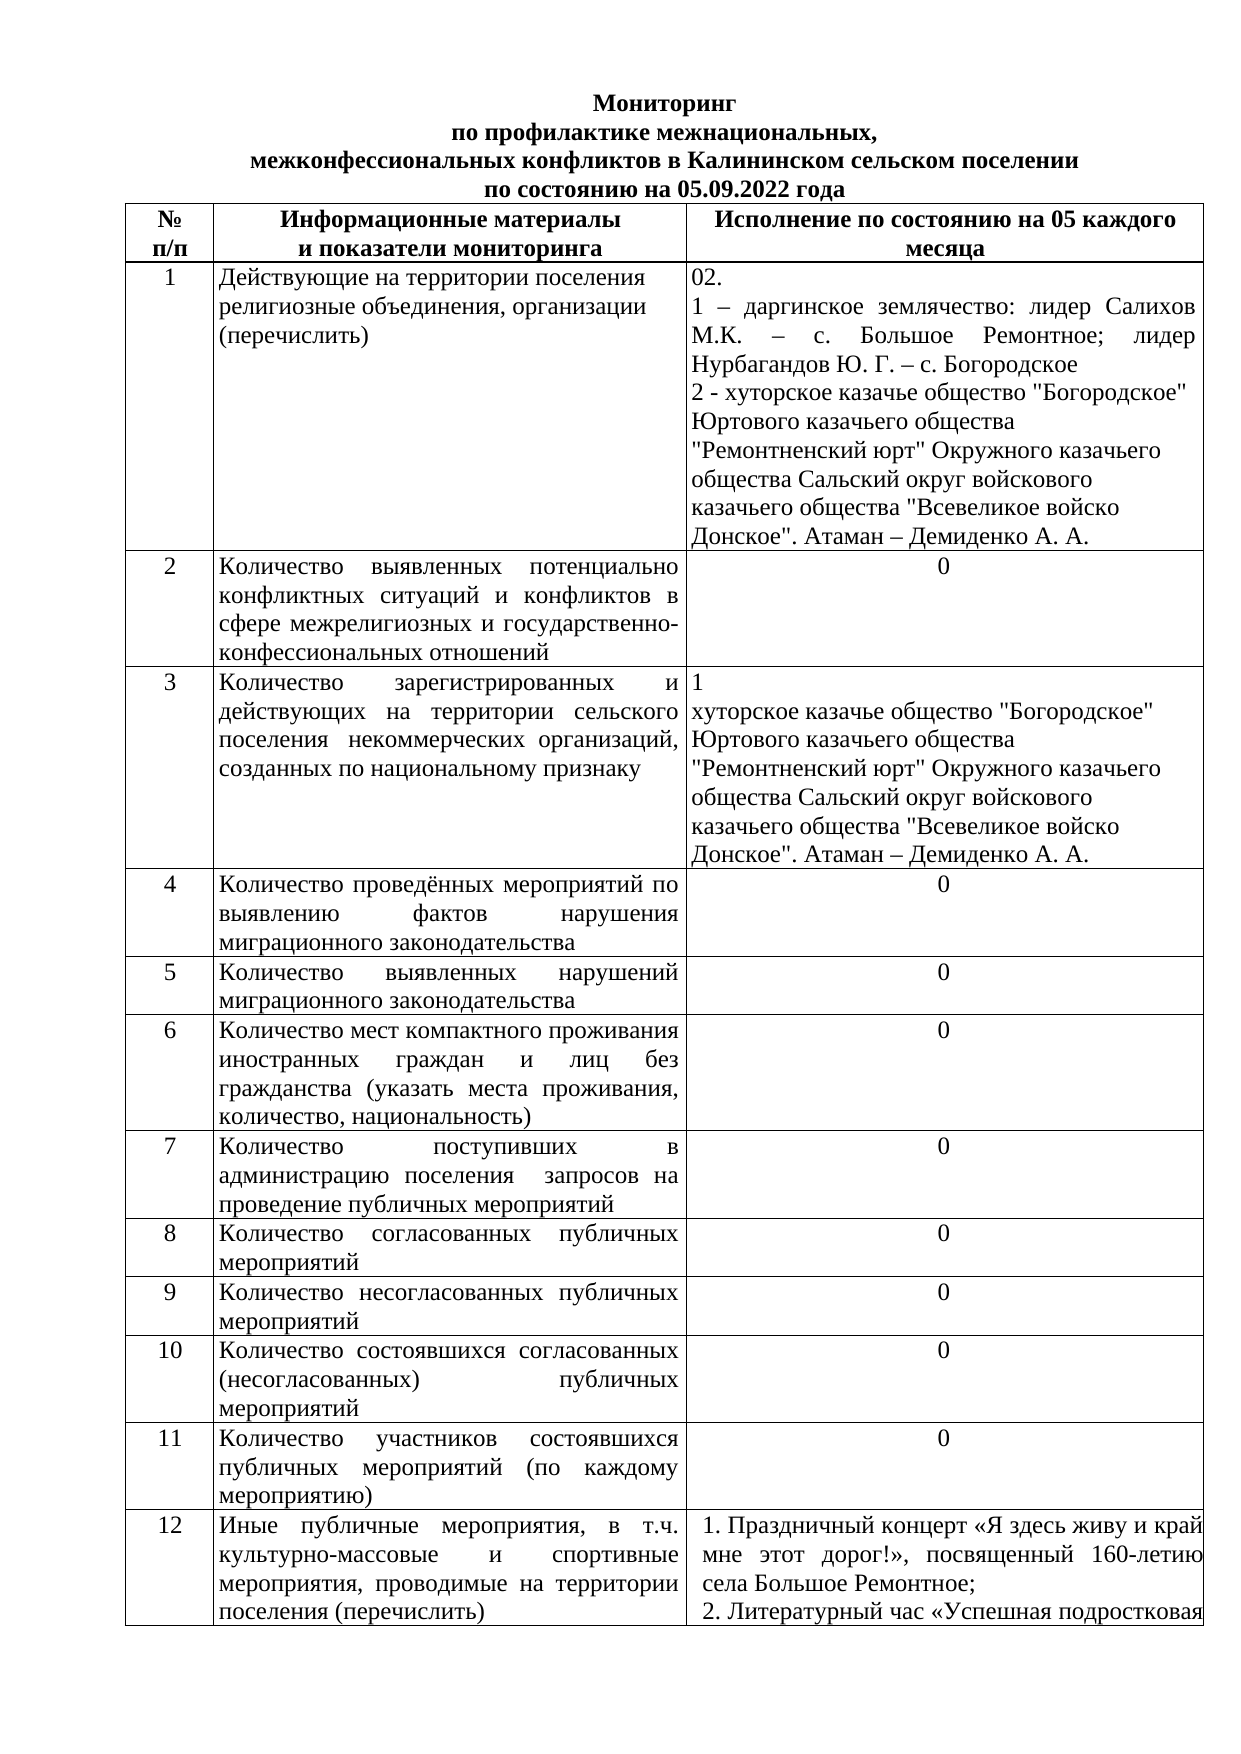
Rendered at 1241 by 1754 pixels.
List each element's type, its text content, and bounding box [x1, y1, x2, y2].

table_cell 7 [126, 1131, 213, 1217]
table_cell 5 [126, 957, 213, 1014]
table_cell Количество мест компактного проживания иностранных граждан и лиц без гражданства (указать места проживания, количество, национальность) [214, 1015, 686, 1130]
table_cell 0 [687, 1015, 1203, 1130]
table_cell 0 [687, 869, 1203, 956]
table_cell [214, 1510, 686, 1625]
text Мониторинг [177, 88, 1152, 117]
table_cell 0 [687, 1219, 1203, 1276]
table_cell 1 [126, 263, 213, 550]
table_cell 12 [126, 1510, 213, 1625]
table_cell Количество участников состоявшихся публичных мероприятий (по каждому мероприятию) [214, 1423, 686, 1509]
table_cell 1 хуторское казачье общество "Богородское" Юртового казачьего общества "Ремонтненский юрт" Окружного казачьего общества Сальский округ войскового казачьего общества "Всевеликое войско Донское". Атаман – Демиденко А. А. [687, 667, 1203, 868]
table_cell Количество выявленных потенциально конфликтных ситуаций и конфликтов в сфере межрелигиозных и государственно-конфессиональных отношений [214, 551, 686, 666]
table_cell 0 [687, 1423, 1203, 1509]
table_cell Количество поступивших в администрацию поселения запросов на проведение публичных мероприятий [214, 1131, 686, 1217]
table_header № п/п [126, 204, 213, 261]
table_cell Количество согласованных публичных мероприятий [214, 1219, 686, 1276]
table_cell 6 [126, 1015, 213, 1130]
table_cell 2 [126, 551, 213, 666]
table_cell 0 [687, 1277, 1203, 1334]
table_header Информационные материалы и показатели мониторинга [214, 204, 686, 261]
table_cell 0 [687, 551, 1203, 666]
table_header Исполнение по состоянию на 05 каждого месяца [687, 204, 1203, 261]
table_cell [687, 1510, 1203, 1625]
table_cell 9 [126, 1277, 213, 1334]
table_cell 02. 1 – даргинское землячество: лидер Салихов М.К. – с. Большое Ремонтное; лидер Нурбагандов Ю. Г. – с. Богородское 2 - хуторское казачье общество "Богородское" Юртового казачьего общества "Ремонтненский юрт" Окружного казачьего общества Сальский округ войскового казачьего общества "Всевеликое войско Донское". Атаман – Демиденко А. А. [687, 263, 1203, 550]
table_cell 10 [126, 1336, 213, 1422]
table_cell Количество выявленных нарушений миграционного законодательства [214, 957, 686, 1014]
table_cell 11 [126, 1423, 213, 1509]
table_cell Количество зарегистрированных и действующих на территории сельского поселения некоммерческих организаций, созданных по национальному признаку [214, 667, 686, 868]
text межконфессиональных конфликтов в Калининском сельском поселении [177, 145, 1152, 174]
table_cell 0 [687, 1131, 1203, 1217]
table_cell Количество проведённых мероприятий по выявлению фактов нарушения миграционного законодательства [214, 869, 686, 956]
table_cell 4 [126, 869, 213, 956]
table_cell 8 [126, 1219, 213, 1276]
text по профилактике межнациональных, [177, 117, 1152, 145]
table_cell 0 [687, 1336, 1203, 1422]
table_cell 0 [687, 957, 1203, 1014]
table_cell Количество несогласованных публичных мероприятий [214, 1277, 686, 1334]
table_cell 3 [126, 667, 213, 868]
table_cell Количество состоявшихся согласованных (несогласованных) публичных мероприятий [214, 1336, 686, 1422]
text по состоянию на 05.09.2022 года [177, 174, 1152, 203]
table_cell Действующие на территории поселения религиозные объединения, организации (перечислить) [214, 263, 686, 550]
